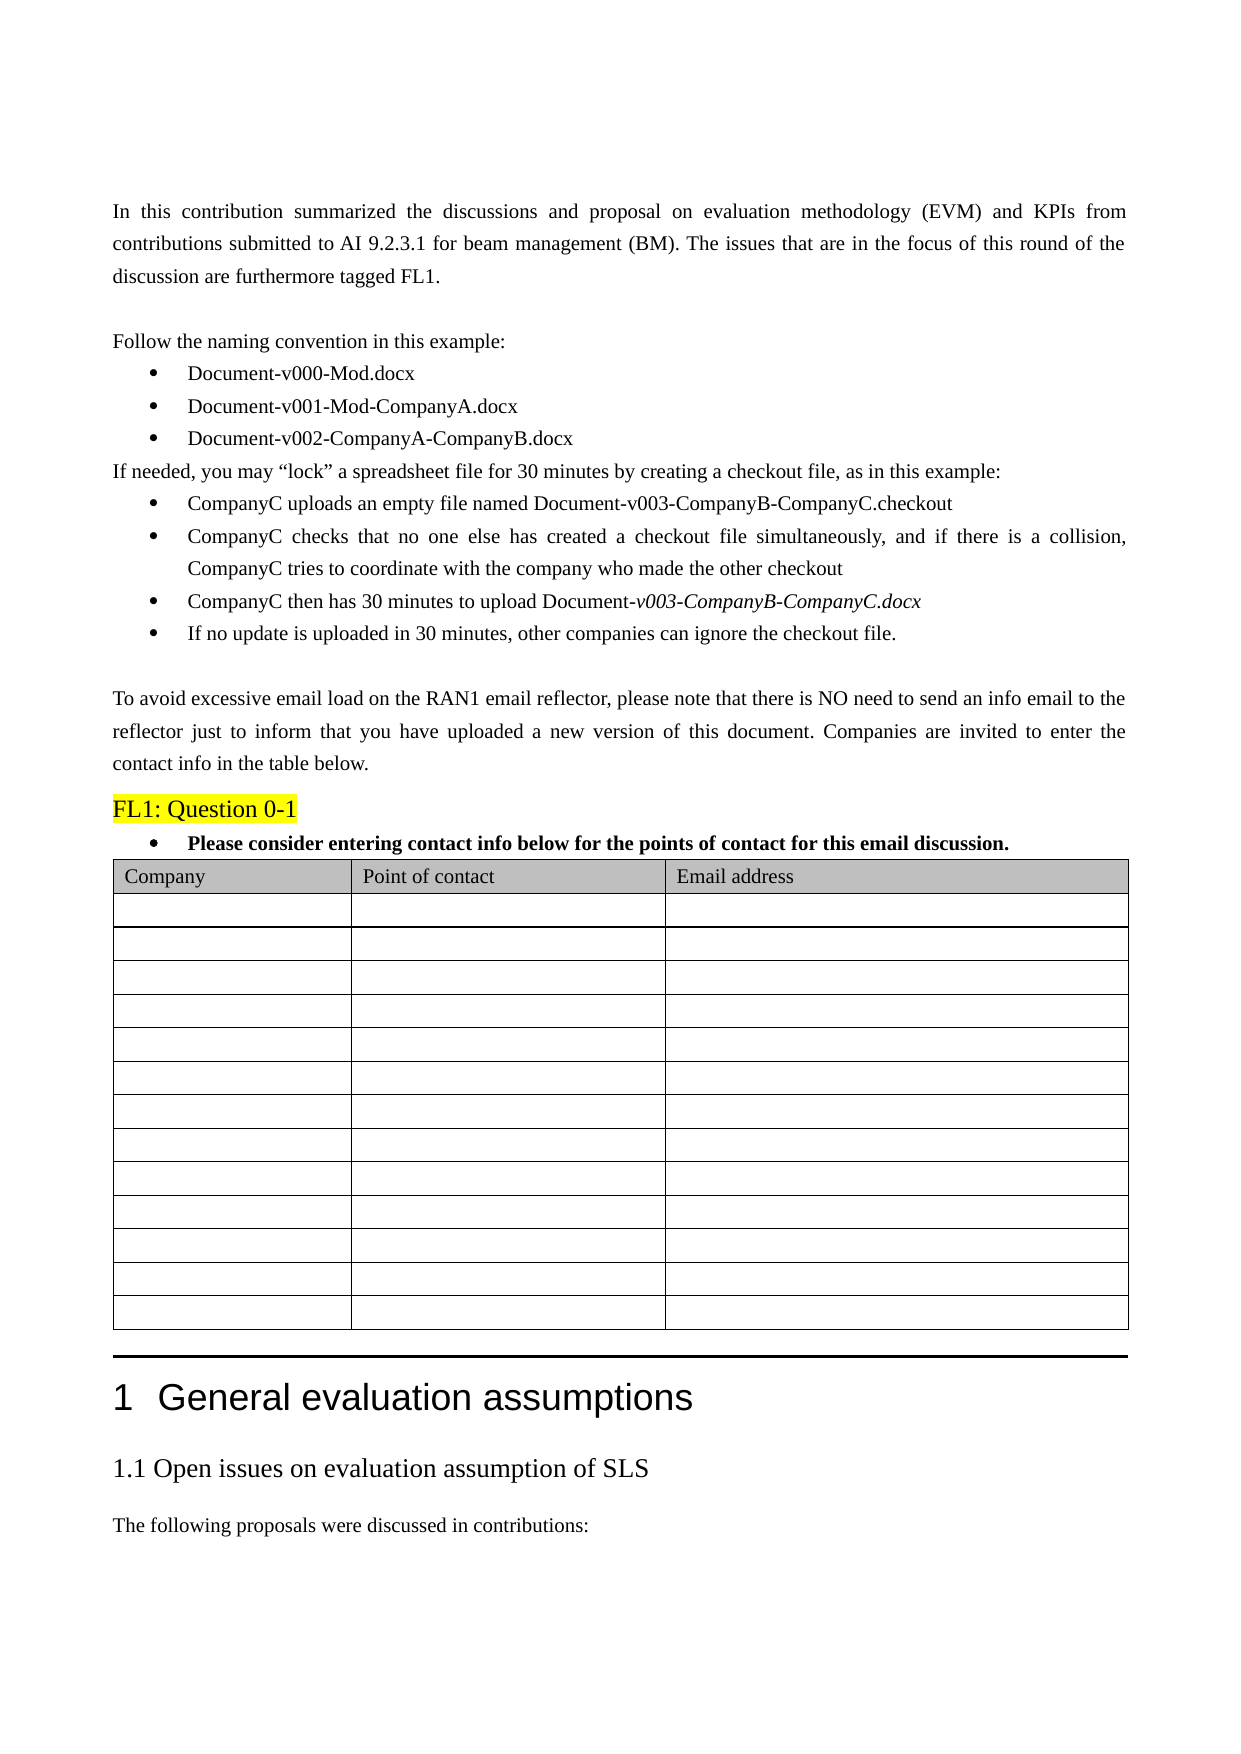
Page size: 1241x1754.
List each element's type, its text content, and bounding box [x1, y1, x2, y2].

list Document-v001-Mod-CompanyA.docx [150, 389, 1128, 422]
table_cell [666, 961, 1128, 993]
text In this contribution summarized the discussions and proposal on evaluation methodology (EVM) and KPIs from contributions submitted to AI 9.2.3.1 for beam management (BM). The issues that are in the focus of this round of the discussion are furthermore tagged FL1. [112, 194, 1128, 292]
table_cell [352, 1028, 665, 1061]
table_cell [352, 894, 665, 926]
table_header Email address [666, 860, 1128, 893]
text To avoid excessive email load on the RAN1 email reflector, please note that there is NO need to send an info email to the reflector just to inform that you have uploaded a new version of this document. Companies are invited to enter the contact info in the table below. [112, 682, 1128, 779]
list Document-v002-CompanyA-CompanyB.docx [150, 422, 1128, 454]
table_cell [114, 1095, 351, 1128]
table_cell [114, 1162, 351, 1195]
table_header Company [114, 860, 351, 893]
table_cell [114, 1028, 351, 1061]
table_cell [666, 995, 1128, 1027]
table_cell [114, 1196, 351, 1228]
table_cell [352, 1062, 665, 1094]
list Document-v000-Mod.docx [150, 357, 1128, 389]
table_cell [666, 1196, 1128, 1228]
table_cell [666, 1062, 1128, 1094]
table_cell [666, 1028, 1128, 1061]
text The following proposals were discussed in contributions: [112, 1509, 1128, 1541]
table_cell [666, 1162, 1128, 1195]
table_cell [352, 961, 665, 993]
table_cell [114, 1062, 351, 1094]
table_cell [352, 1196, 665, 1228]
table_cell [352, 1263, 665, 1295]
table_cell [352, 1229, 665, 1262]
table_cell [666, 1229, 1128, 1262]
table_cell [666, 1129, 1128, 1161]
table_cell [352, 1129, 665, 1161]
table_cell [114, 928, 351, 960]
table_cell [114, 894, 351, 926]
subtitle 1.1 Open issues on evaluation assumption of SLS [112, 1451, 1128, 1484]
table_cell [666, 928, 1128, 960]
table_cell [352, 995, 665, 1027]
text Follow the naming convention in this example: [112, 324, 1128, 357]
table_cell [352, 928, 665, 960]
table_cell [114, 1263, 351, 1295]
table_cell [352, 1162, 665, 1195]
list If no update is uploaded in 30 minutes, other companies can ignore the checkout file. [150, 617, 1128, 649]
subtitle FL1: Question 0-1 [112, 792, 1128, 824]
table_cell [666, 1263, 1128, 1295]
table_cell [352, 1095, 665, 1128]
table_cell [114, 1229, 351, 1262]
table_cell [114, 1296, 351, 1329]
table_cell [114, 1129, 351, 1161]
subtitle General evaluation assumptions [112, 1356, 1128, 1429]
table_cell [114, 995, 351, 1027]
list CompanyC checks that no one else has created a checkout file simultaneously, and if there is a collision, CompanyC tries to coordinate with the company who made the other checkout [150, 519, 1128, 584]
list CompanyC uploads an empty file named Document-v003-CompanyB-CompanyC.checkout [150, 487, 1128, 519]
text If needed, you may “lock” a spreadsheet file for 30 minutes by creating a checkout file, as in this example: [112, 454, 1128, 487]
table_cell [352, 1296, 665, 1329]
table_cell [666, 1296, 1128, 1329]
table_cell [114, 961, 351, 993]
table_cell [666, 894, 1128, 926]
table_cell [666, 1095, 1128, 1128]
list CompanyC then has 30 minutes to upload Document-v003-CompanyB-CompanyC.docx [150, 584, 1128, 617]
list Please consider entering contact info below for the points of contact for this email discussion. [150, 827, 1128, 859]
table_header Point of contact [352, 860, 665, 893]
